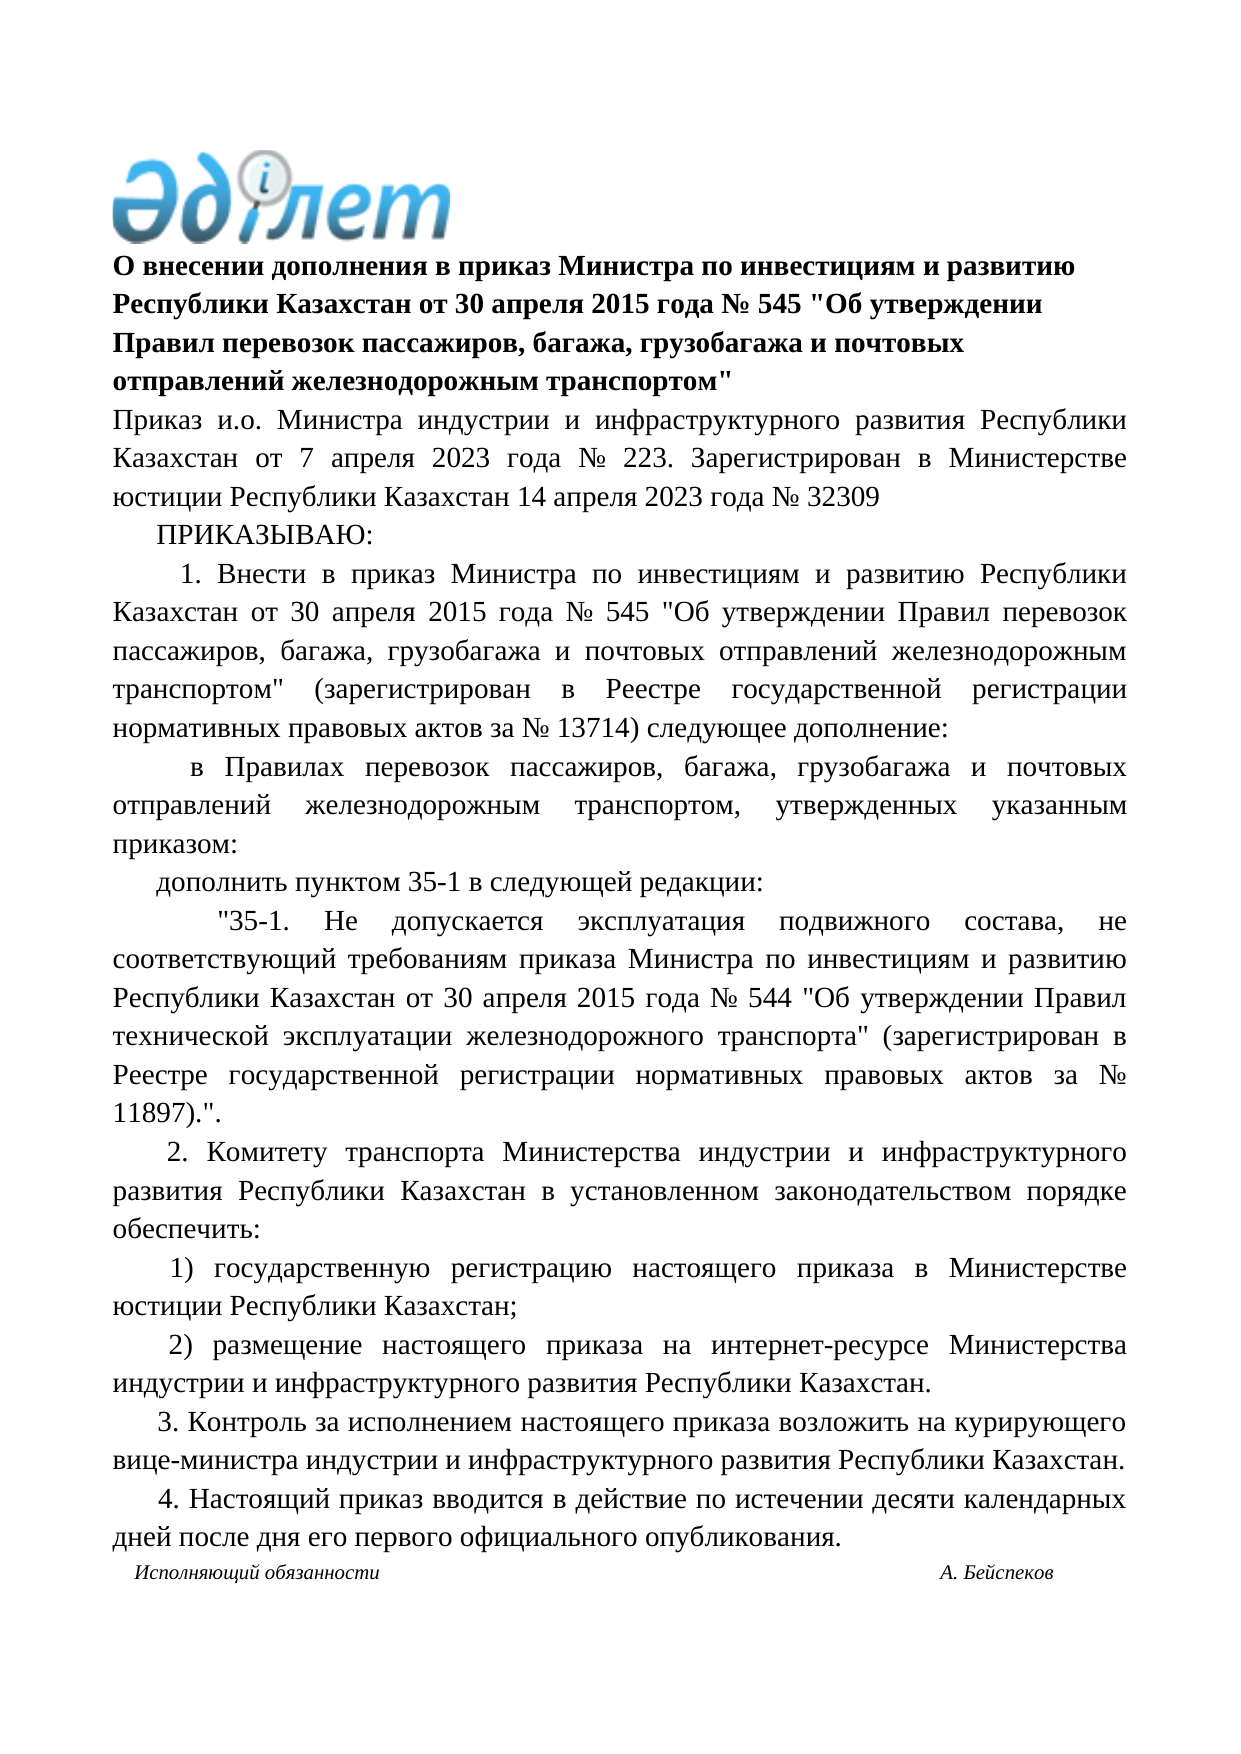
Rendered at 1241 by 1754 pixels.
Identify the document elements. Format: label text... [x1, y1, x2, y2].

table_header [101, 1558, 939, 1589]
text 3. Контроль за исполнением настоящего приказа возложить на курирующего вице-министра индустрии и инфраструктурного развития Республики Казахстан. [112, 1404, 1128, 1476]
text в Правилах перевозок пассажиров, багажа, грузобагажа и почтовых отправлений железнодорожным транспортом, утвержденных указанным приказом: [112, 749, 1128, 859]
text 1. Внести в приказ Министра по инвестициям и развитию Республики Казахстан от 30 апреля 2015 года № 545 "Об утверждении Правил перевозок пассажиров, багажа, грузобагажа и почтовых отправлений железнодорожным транспортом" (зарегистрирован в Реестре государственной регистрации нормативных правовых актов за № 13714) следующее дополнение: [112, 556, 1128, 744]
text дополнить пунктом 35-1 в следующей редакции: [112, 864, 1128, 898]
text 1) государственную регистрацию настоящего приказа в Министерстве юстиции Республики Казахстан; [112, 1250, 1128, 1322]
text Приказ и.о. Министра индустрии и инфраструктурного развития Республики Казахстан от 7 апреля 2023 года № 223. Зарегистрирован в Министерстве юстиции Республики Казахстан 14 апреля 2023 года № 32309 [112, 402, 1128, 512]
text 2. Комитету транспорта Министерства индустрии и инфраструктурного развития Республики Казахстан в установленном законодательством порядке обеспечить: [112, 1134, 1128, 1245]
text 2) размещение настоящего приказа на интернет-ресурсе Министерства индустрии и инфраструктурного развития Республики Казахстан. [112, 1327, 1128, 1399]
table_header А. Бейспеков [939, 1558, 1240, 1589]
text О внесении дополнения в приказ Министра по инвестициям и развитию Республики Казахстан от 30 апреля 2015 года № 545 "Об утверждении Правил перевозок пассажиров, багажа, грузобагажа и почтовых отправлений железнодорожным транспортом" [112, 248, 1128, 397]
text "35-1. Не допускается эксплуатация подвижного состава, не соответствующий требованиям приказа Министра по инвестициям и развитию Республики Казахстан от 30 апреля 2015 года № 544 "Об утверждении Правил технической эксплуатации железнодорожного транспорта" (зарегистрирован в Реестре государственной регистрации нормативных правовых актов за № 11897).". [112, 903, 1128, 1129]
text ПРИКАЗЫВАЮ: [112, 517, 1128, 551]
picture [112, 150, 451, 244]
text 4. Настоящий приказ вводится в действие по истечении десяти календарных дней после дня его первого официального опубликования. [112, 1481, 1128, 1553]
